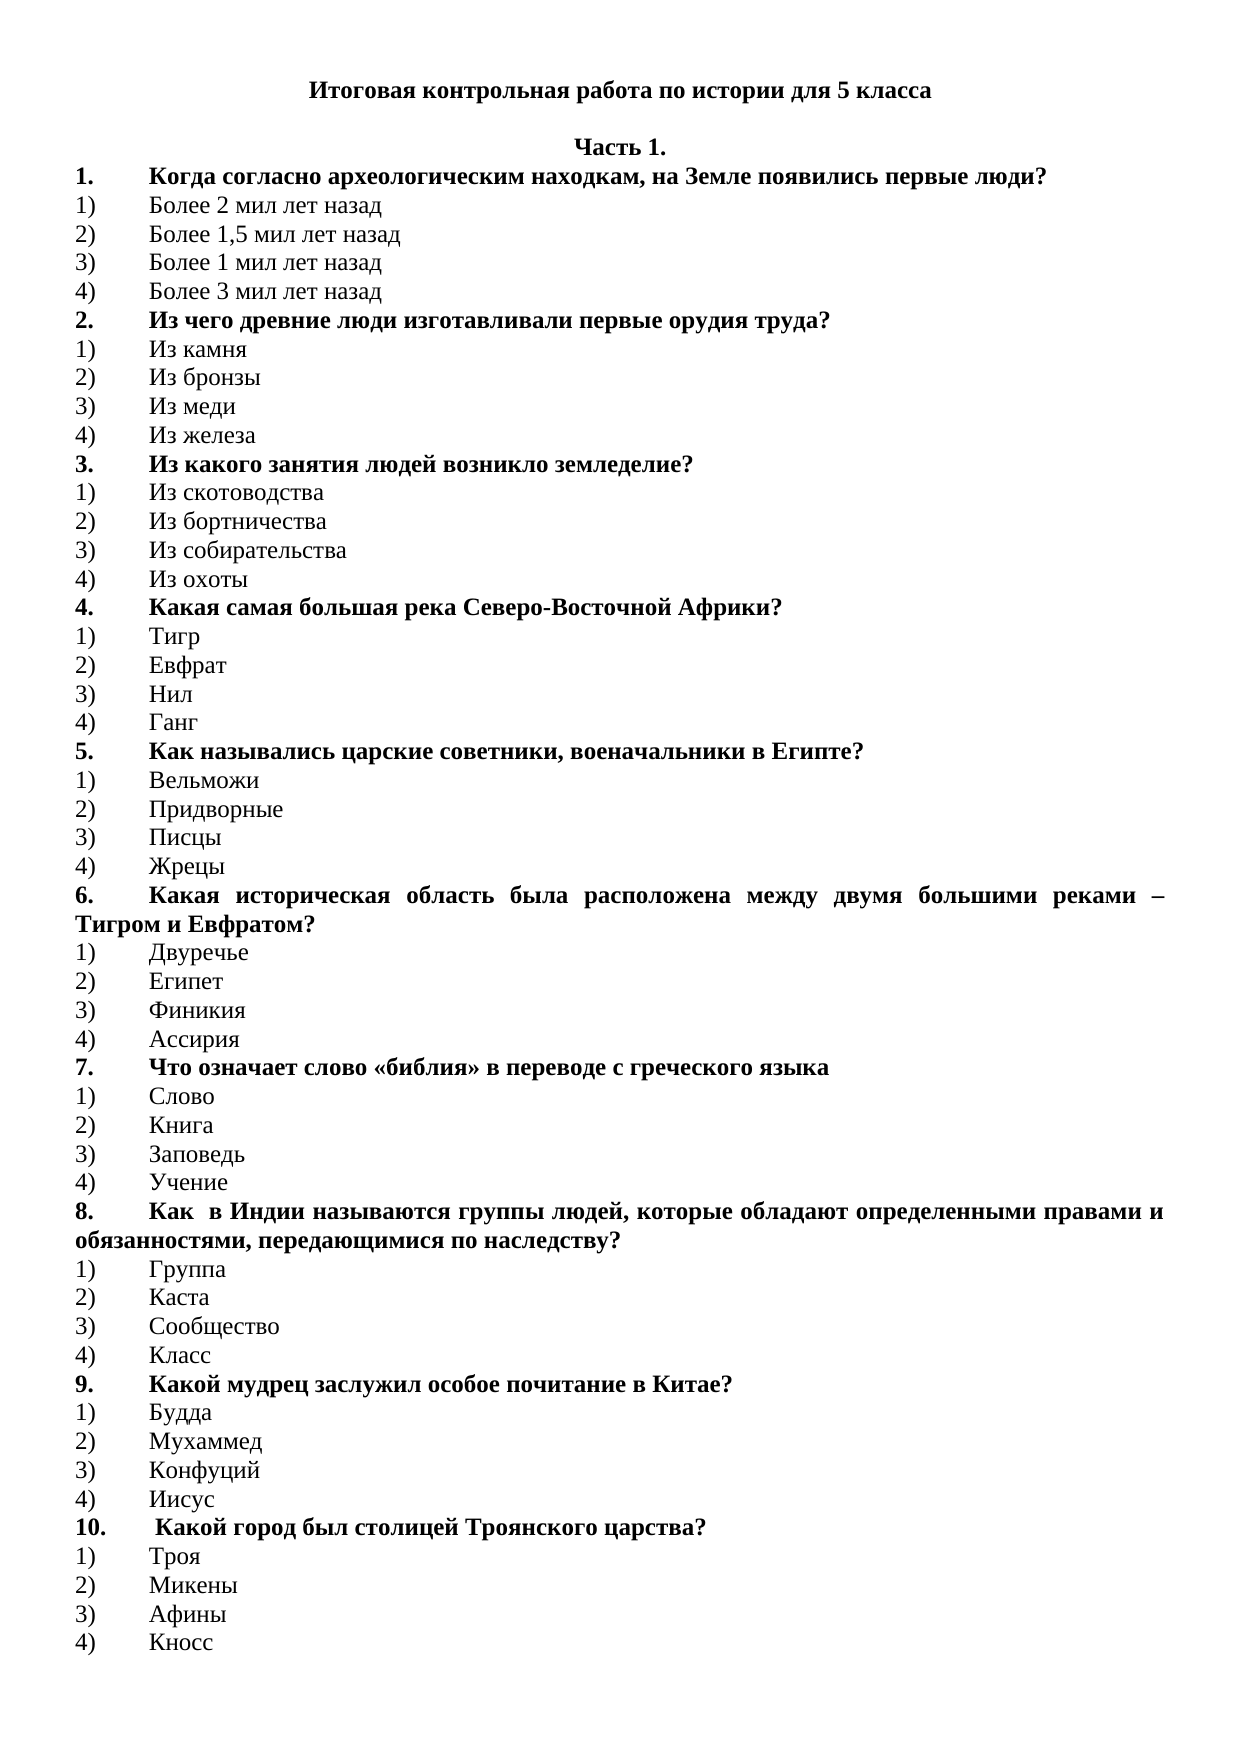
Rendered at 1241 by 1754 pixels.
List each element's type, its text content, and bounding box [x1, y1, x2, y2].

list Ассирия [75, 1024, 1165, 1052]
list Слово [75, 1081, 1165, 1110]
list Конфуций [75, 1455, 1165, 1484]
list Учение [75, 1167, 1165, 1196]
list Кносс [75, 1627, 1165, 1656]
list Сообщество [75, 1311, 1165, 1340]
text Часть 1. [75, 132, 1165, 161]
list Ганг [75, 707, 1165, 736]
list Более 1 мил лет назад [75, 247, 1165, 276]
list Из меди [75, 391, 1165, 420]
list Двуречье [75, 937, 1165, 966]
list Каста [75, 1282, 1165, 1311]
list Иисус [75, 1484, 1165, 1512]
text Итоговая контрольная работа по истории для 5 класса [75, 75, 1165, 104]
list Из камня [75, 334, 1165, 362]
list Из бортничества [75, 506, 1165, 535]
list Финикия [75, 995, 1165, 1024]
list Придворные [75, 794, 1165, 822]
list Более 2 мил лет назад [75, 190, 1165, 219]
list Тигр [75, 621, 1165, 650]
list Какая самая большая река Северо-Восточной Африки? [75, 592, 1165, 621]
list Из собирательства [75, 535, 1165, 564]
list Из бронзы [75, 362, 1165, 391]
list Троя [75, 1541, 1165, 1570]
list Более 3 мил лет назад [75, 276, 1165, 305]
list Какой мудрец заслужил особое почитание в Китае? [75, 1369, 1165, 1397]
list Египет [75, 966, 1165, 995]
list Группа [75, 1254, 1165, 1282]
list Как назывались царские советники, военачальники в Египте? [75, 736, 1165, 765]
list Мухаммед [75, 1426, 1165, 1455]
list Класс [75, 1340, 1165, 1369]
list Писцы [75, 822, 1165, 851]
list Более 1,5 мил лет назад [75, 219, 1165, 247]
list Из чего древние люди изготавливали первые орудия труда? [75, 305, 1165, 334]
list Какая историческая область была расположена между двумя большими реками – Тигром и Евфратом? [75, 880, 1165, 937]
list Из железа [75, 420, 1165, 449]
list Из охоты [75, 564, 1165, 592]
list Афины [75, 1599, 1165, 1627]
list Евфрат [75, 650, 1165, 679]
list Книга [75, 1110, 1165, 1139]
list Что означает слово «библия» в переводе с греческого языка [75, 1052, 1165, 1081]
list Из скотоводства [75, 477, 1165, 506]
list Из какого занятия людей возникло земледелие? [75, 449, 1165, 477]
list Будда [75, 1397, 1165, 1426]
list Какой город был столицей Троянского царства? [75, 1512, 1165, 1541]
list Нил [75, 679, 1165, 707]
list Как в Индии называются группы людей, которые обладают определенными правами и обязанностями, передающимися по наследству? [75, 1196, 1165, 1254]
list Микены [75, 1570, 1165, 1599]
list Заповедь [75, 1139, 1165, 1167]
list Когда согласно археологическим находкам, на Земле появились первые люди? [75, 161, 1165, 190]
list Вельможи [75, 765, 1165, 794]
list Жрецы [75, 851, 1165, 880]
